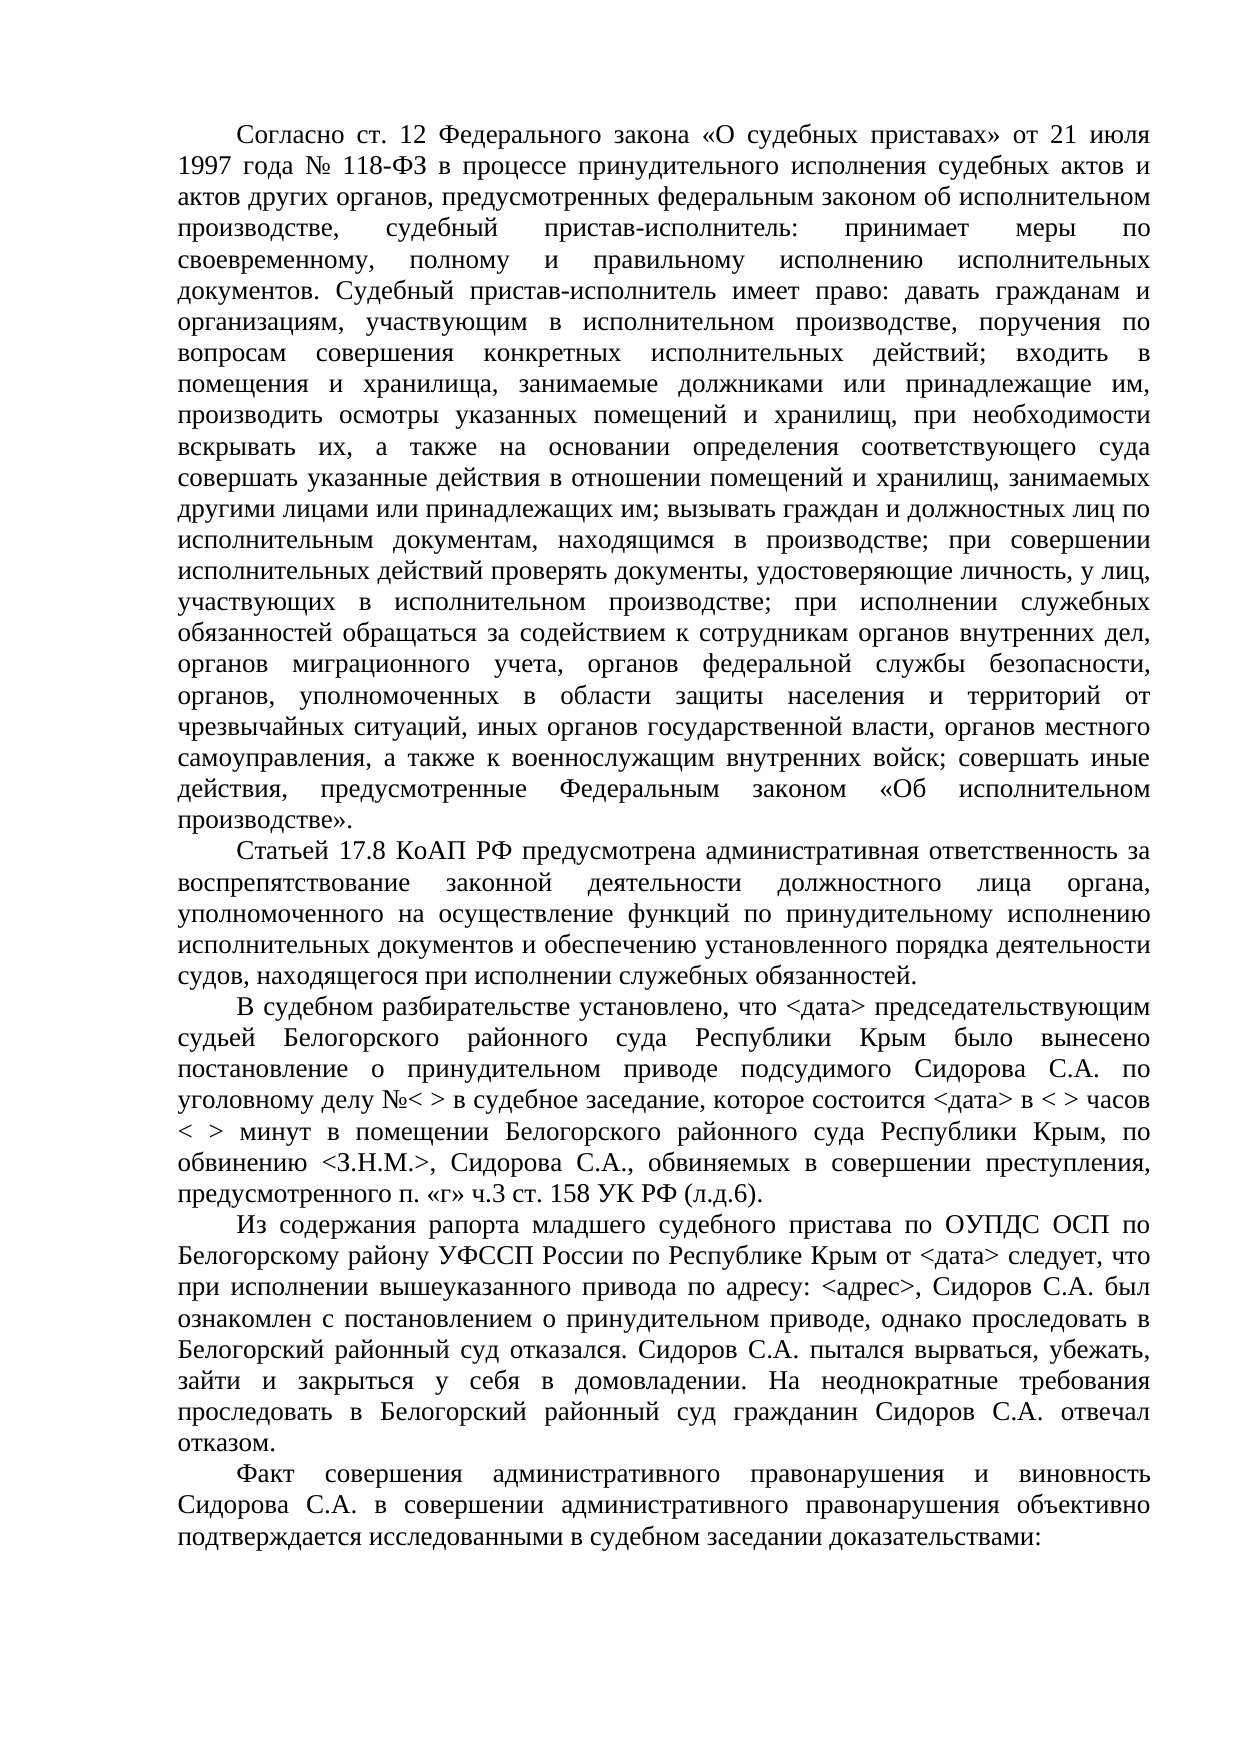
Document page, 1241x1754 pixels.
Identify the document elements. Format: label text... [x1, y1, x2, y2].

text Согласно ст. 12 Федерального закона «О судебных приставах» от 21 июля 1997 года № 118-ФЗ в процессе принудительного исполнения судебных актов и актов других органов, предусмотренных федеральным законом об исполнительном производстве, судебный пристав-исполнитель: принимает меры по своевременному, полному и правильному исполнению исполнительных документов. Судебный пристав-исполнитель имеет право: давать гражданам и организациям, участвующим в исполнительном производстве, поручения по вопросам совершения конкретных исполнительных действий; входить в помещения и хранилища, занимаемые должниками или принадлежащие им, производить осмотры указанных помещений и хранилищ, при необходимости вскрывать их, а также на основании определения соответствующего суда совершать указанные действия в отношении помещений и хранилищ, занимаемых другими лицами или принадлежащих им; вызывать граждан и должностных лиц по исполнительным документам, находящимся в производстве; при совершении исполнительных действий проверять документы, удостоверяющие личность, у лиц, участвующих в исполнительном производстве; при исполнении служебных обязанностей обращаться за содействием к сотрудникам органов внутренних дел, органов миграционного учета, органов федеральной службы безопасности, органов, уполномоченных в области защиты населения и территорий от чрезвычайных ситуаций, иных органов государственной власти, органов местного самоуправления, а также к военнослужащим внутренних войск; совершать иные действия, предусмотренные Федеральным законом «Об исполнительном производстве». [177, 118, 1152, 834]
text Статьей 17.8 КоАП РФ предусмотрена административная ответственность за воспрепятствование законной деятельности должностного лица органа, уполномоченного на осуществление функций по принудительному исполнению исполнительных документов и обеспечению установленного порядка деятельности судов, находящегося при исполнении служебных обязанностей. [177, 834, 1152, 990]
text Из содержания рапорта младшего судебного пристава по ОУПДС ОСП по Белогорскому району УФССП России по Республике Крым от <дата> следует, что при исполнении вышеуказанного привода по адресу: <адрес>, Сидоров С.А. был ознакомлен с постановлением о принудительном приводе, однако проследовать в Белогорский районный суд отказался. Сидоров С.А. пытался вырваться, убежать, зайти и закрыться у себя в домовладении. На неоднократные требования проследовать в Белогорский районный суд гражданин Сидоров С.А. отвечал отказом. [177, 1208, 1152, 1457]
text Факт совершения административного правонарушения и виновность Сидорова С.А. в совершении административного правонарушения объективно подтверждается исследованными в судебном заседании доказательствами: [177, 1457, 1152, 1551]
text В судебном разбирательстве установлено, что <дата> председательствующим судьей Белогорского районного суда Республики Крым было вынесено постановление о принудительном приводе подсудимого Сидорова С.А. по уголовному делу №< > в судебное заседание, которое состоится <дата> в < > часов < > минут в помещении Белогорского районного суда Республики Крым, по обвинению <З.Н.М.>, Сидорова С.А., обвиняемых в совершении преступления, предусмотренного п. «г» ч.3 ст. 158 УК РФ (л.д.6). [177, 990, 1152, 1208]
